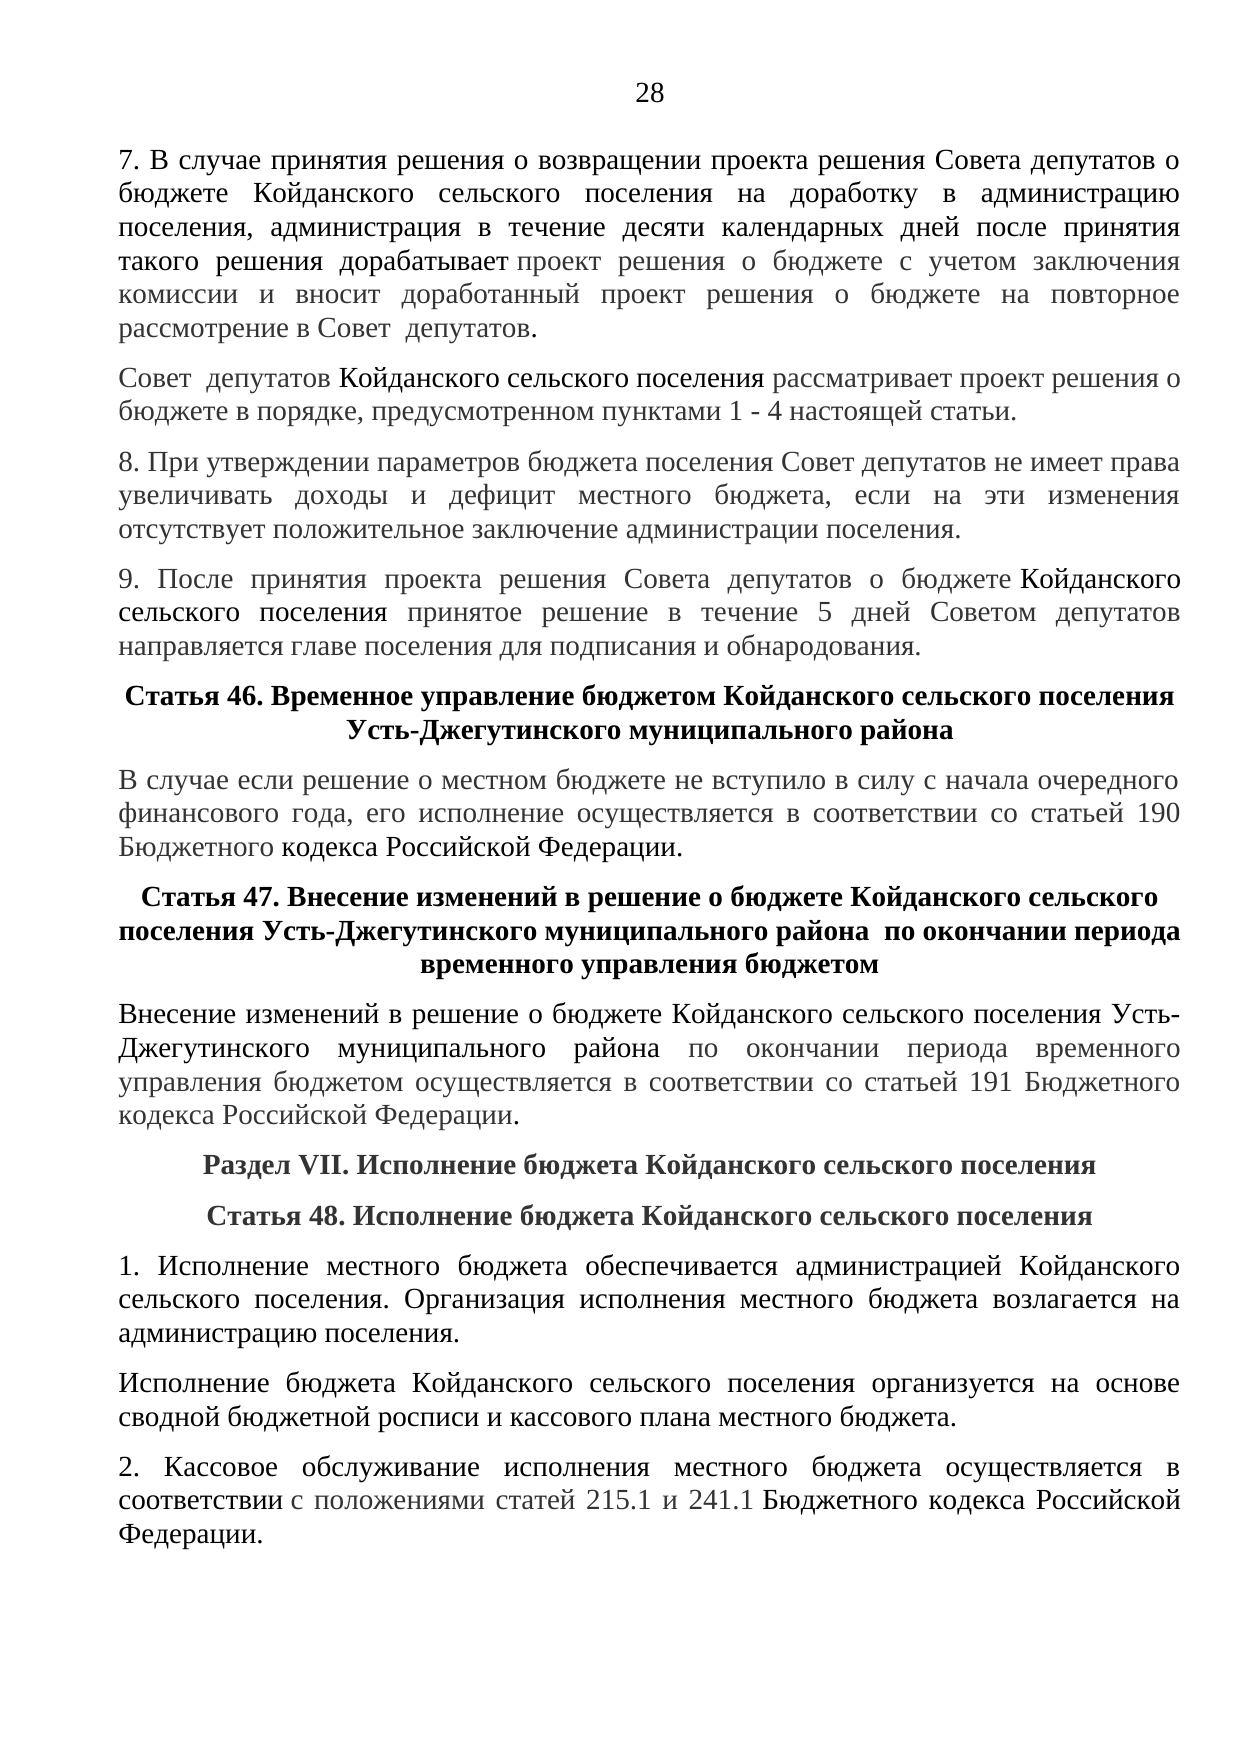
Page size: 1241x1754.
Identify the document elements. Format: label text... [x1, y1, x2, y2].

text Статья 48. Исполнение бюджета Койданского сельского поселения [118, 1198, 1181, 1231]
text Внесение изменений в решение о бюджете Койданского сельского поселения Усть-Джегутинского муниципального района по окончании периода временного управления бюджетом осуществляется в соответствии со статьей 191 Бюджетного кодекса Российской Федерации. [118, 997, 1181, 1131]
text 7. В случае принятия решения о возвращении проекта решения Совета депутатов о бюджете Койданского сельского поселения на доработку в администрацию поселения, администрация в течение десяти календарных дней после принятия такого решения дорабатывает проект решения о бюджете с учетом заключения комиссии и вносит доработанный проект решения о бюджете на повторное рассмотрение в Совет депутатов. [118, 142, 1181, 343]
text 9. После принятия проекта решения Совета депутатов о бюджете Койданского сельского поселения принятое решение в течение 5 дней Советом депутатов направляется главе поселения для подписания и обнародования. [118, 561, 1181, 662]
text Исполнение бюджета Койданского сельского поселения организуется на основе сводной бюджетной росписи и кассового плана местного бюджета. [118, 1365, 1181, 1432]
text 8. При утверждении параметров бюджета поселения Совет депутатов не имеет права увеличивать доходы и дефицит местного бюджета, если на эти изменения отсутствует положительное заключение администрации поселения. [118, 444, 1181, 544]
text Статья 46. Временное управление бюджетом Койданского сельского поселения Усть-Джегутинского муниципального района [118, 678, 1181, 745]
text Раздел VII. Исполнение бюджета Койданского сельского поселения [118, 1147, 1181, 1181]
text Статья 47. Внесение изменений в решение о бюджете Койданского сельского поселения Усть-Джегутинского муниципального района по окончании периода временного управления бюджетом [118, 879, 1181, 980]
text В случае если решение о местном бюджете не вступило в силу с начала очередного финансового года, его исполнение осуществляется в соответствии со статьей 190 Бюджетного кодекса Российской Федерации. [118, 762, 1181, 863]
text Совет депутатов Койданского сельского поселения рассматривает проект решения о бюджете в порядке, предусмотренном пунктами 1 - 4 настоящей статьи. [118, 360, 1181, 427]
text 1. Исполнение местного бюджета обеспечивается администрацией Койданского сельского поселения. Организация исполнения местного бюджета возлагается на администрацию поселения. [118, 1248, 1181, 1348]
text 2. Кассовое обслуживание исполнения местного бюджета осуществляется в соответствии с положениями статей 215.1 и 241.1 Бюджетного кодекса Российской Федерации. [118, 1449, 1181, 1549]
